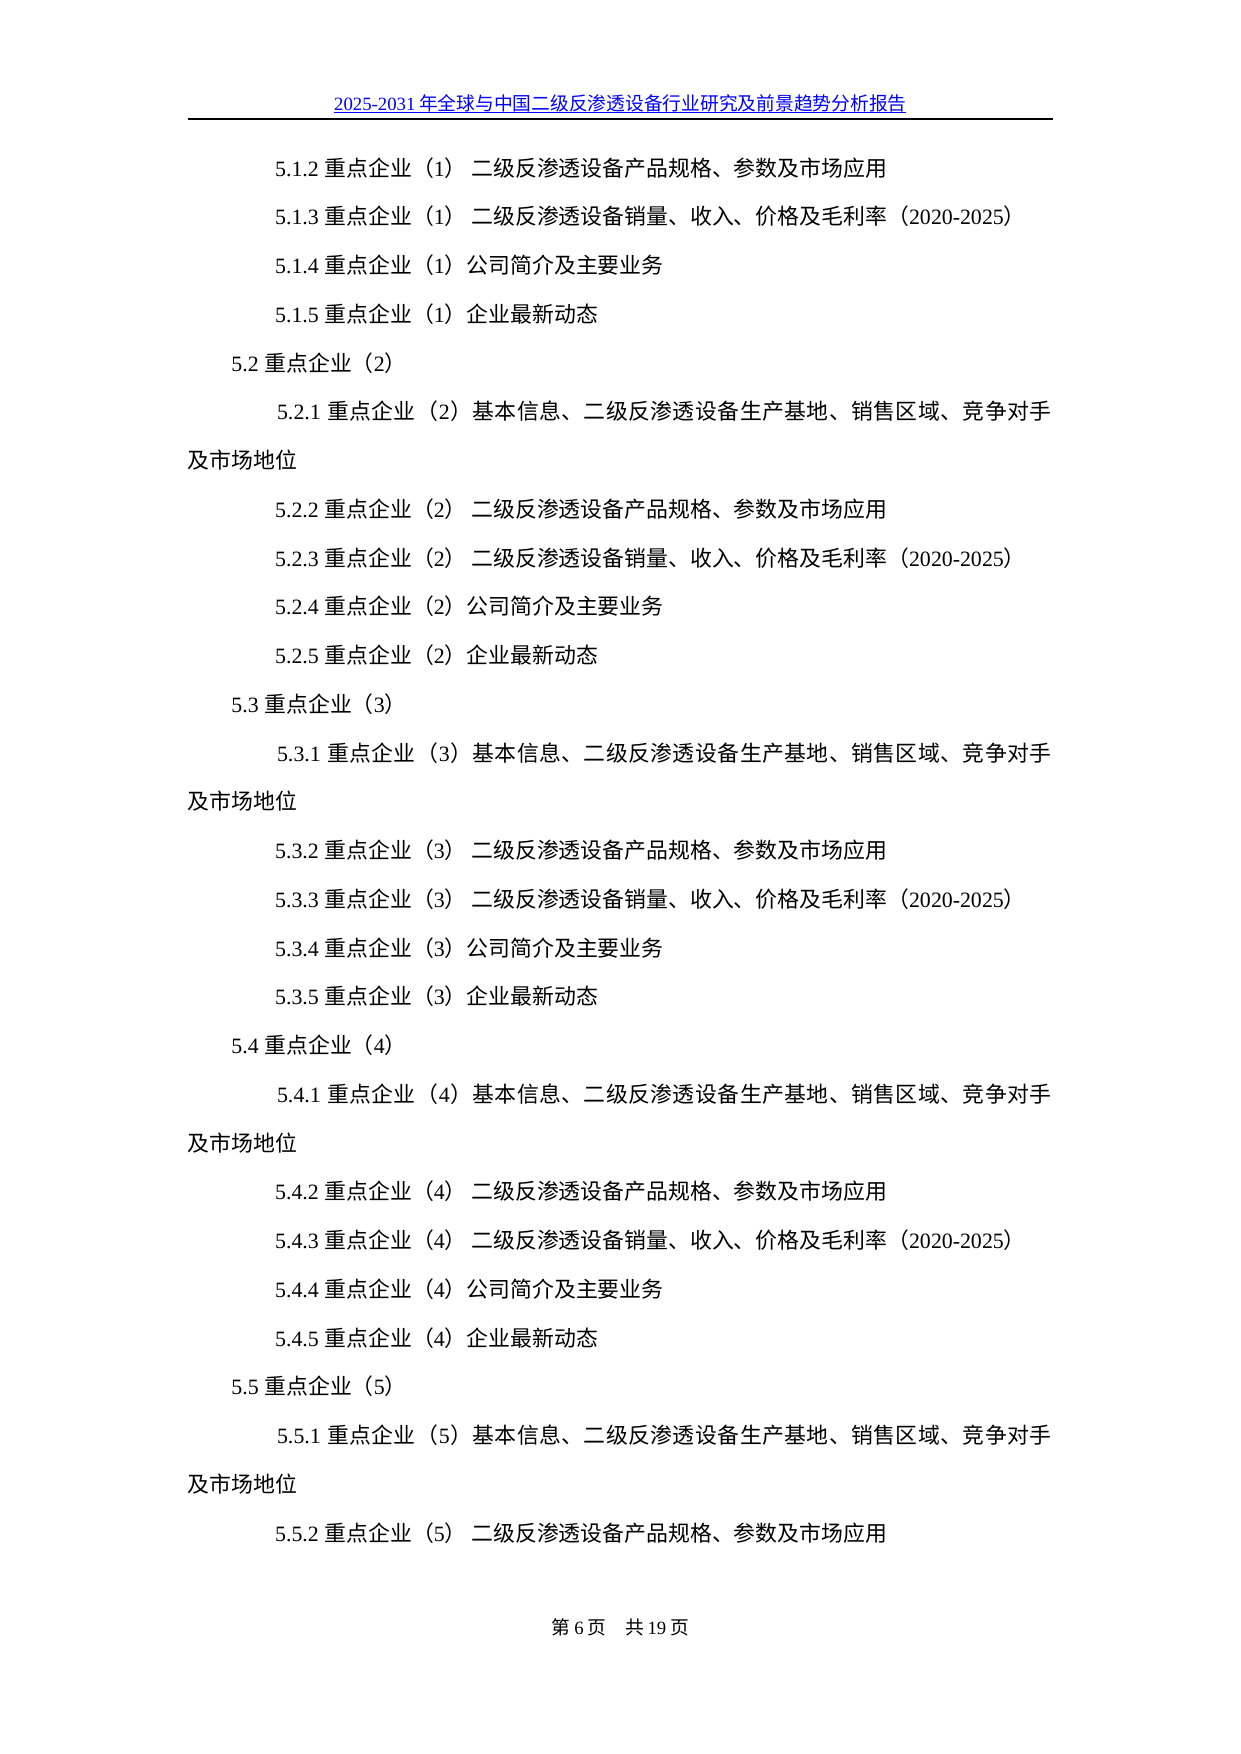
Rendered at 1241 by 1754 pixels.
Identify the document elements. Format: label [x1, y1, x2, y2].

text [187, 150, 1053, 1548]
